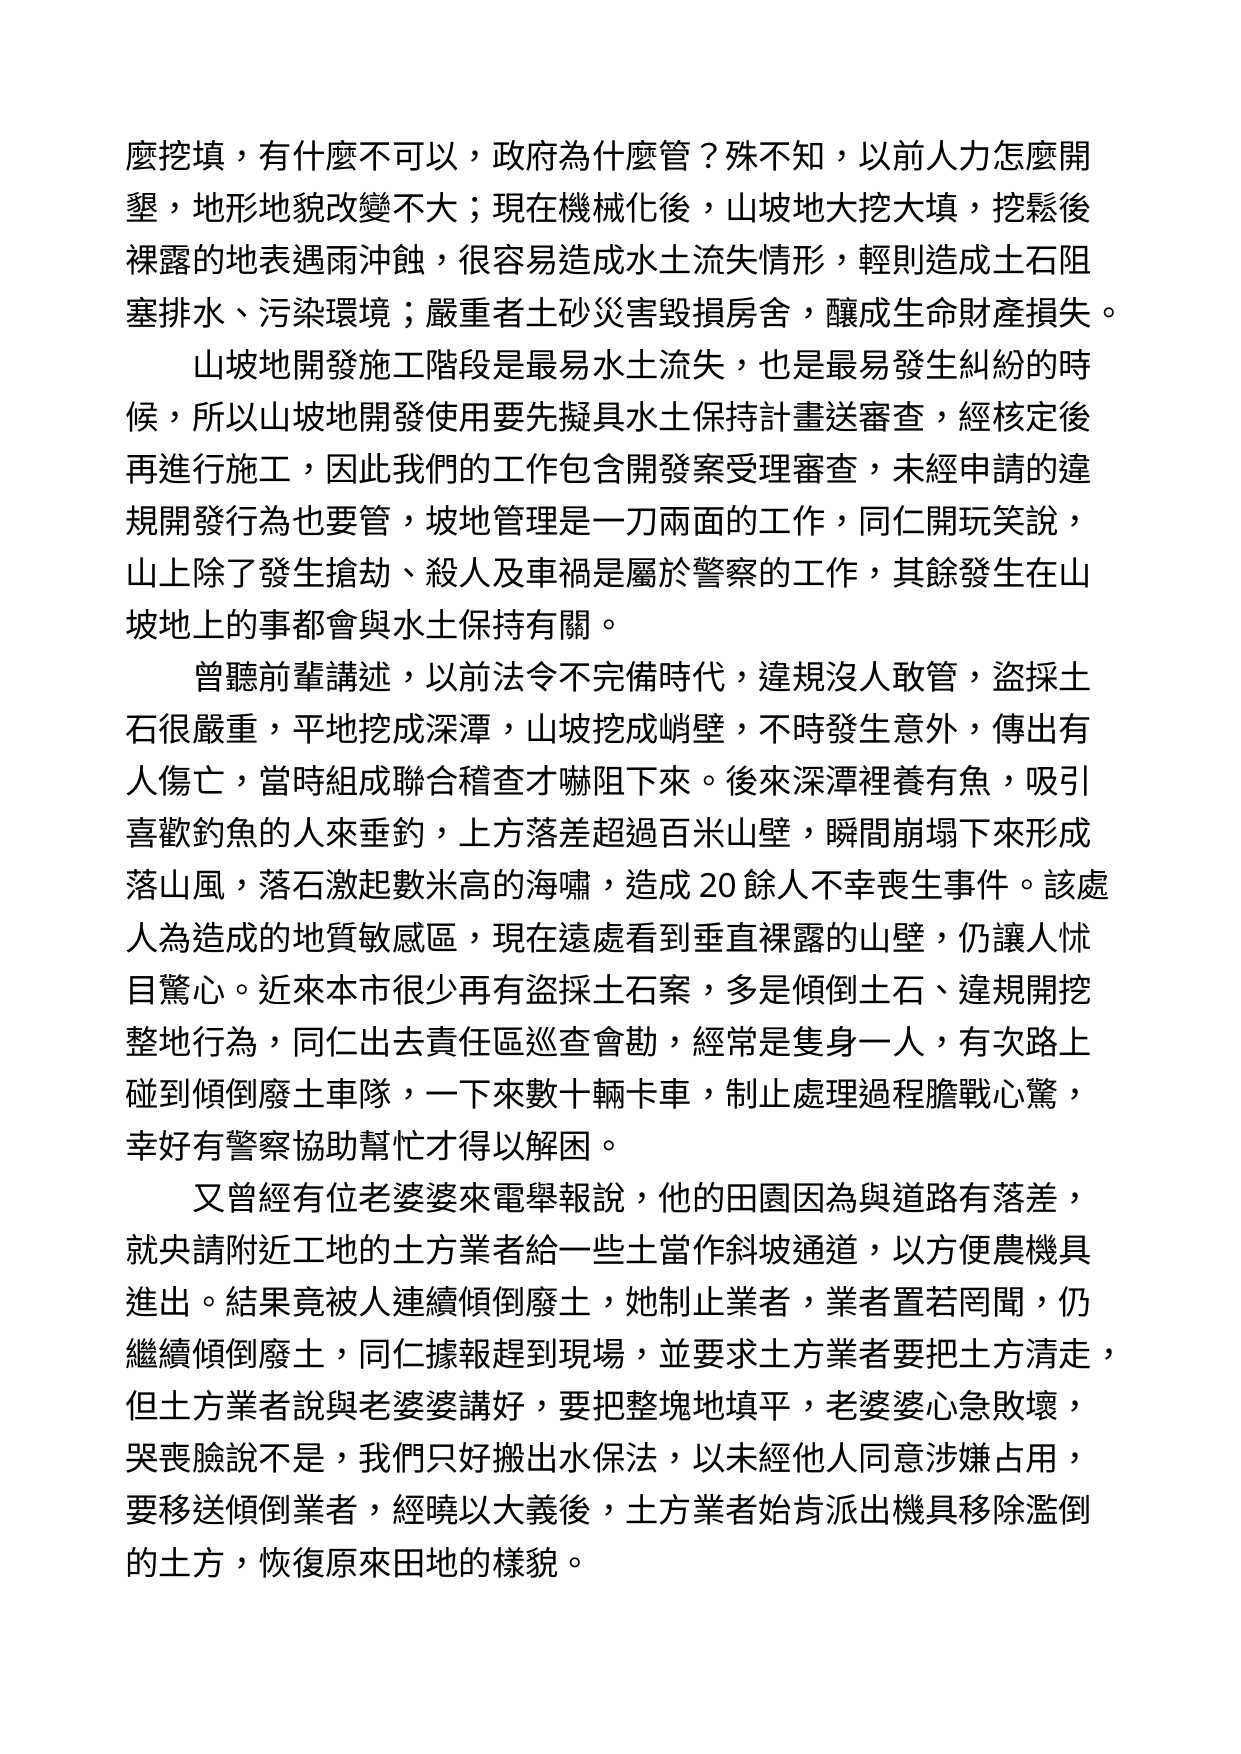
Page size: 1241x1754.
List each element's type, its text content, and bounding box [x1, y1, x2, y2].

list 曾聽前輩講述，以前法令不完備時代，違規沒人敢管，盜採土石很嚴重，平地挖成深潭，山坡挖成峭壁，不時發生意外，傳出有人傷亡，當時組成聯合稽查才嚇阻下來。後來深潭裡養有魚，吸引喜歡釣魚的人來垂釣，上方落差超過百米山壁，瞬間崩塌下來形成落山風，落石激起數米高的海嘯，造成20餘人不幸喪生事件。該處人為造成的地質敏感區，現在遠處看到垂直裸露的山壁，仍讓人怵目驚心。近來本市很少再有盜採土石案，多是傾倒土石、違規開挖整地行為，同仁出去責任區巡查會勘，經常是隻身一人，有次路上碰到傾倒廢土車隊，一下來數十輛卡車，制止處理過程膽戰心驚，幸好有警察協助幫忙才得以解困。 [125, 648, 1122, 1169]
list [125, 127, 1122, 335]
list 又曾經有位老婆婆來電舉報說，他的田園因為與道路有落差，就央請附近工地的土方業者給一些土當作斜坡通道，以方便農機具進出。結果竟被人連續傾倒廢土，她制止業者，業者置若罔聞，仍繼續傾倒廢土，同仁據報趕到現場，並要求土方業者要把土方清走，但土方業者說與老婆婆講好，要把整塊地填平，老婆婆心急敗壞，哭喪臉說不是，我們只好搬出水保法，以未經他人同意涉嫌占用，要移送傾倒業者，經曉以大義後，土方業者始肯派出機具移除濫倒的土方，恢復原來田地的樣貌。 [125, 1169, 1122, 1585]
list 山坡地開發施工階段是最易水土流失，也是最易發生糾紛的時候，所以山坡地開發使用要先擬具水土保持計畫送審查，經核定後再進行施工，因此我們的工作包含開發案受理審查，未經申請的違規開發行為也要管，坡地管理是一刀兩面的工作，同仁開玩笑說，山上除了發生搶劫、殺人及車禍是屬於警察的工作，其餘發生在山坡地上的事都會與水土保持有關。 [125, 335, 1122, 648]
